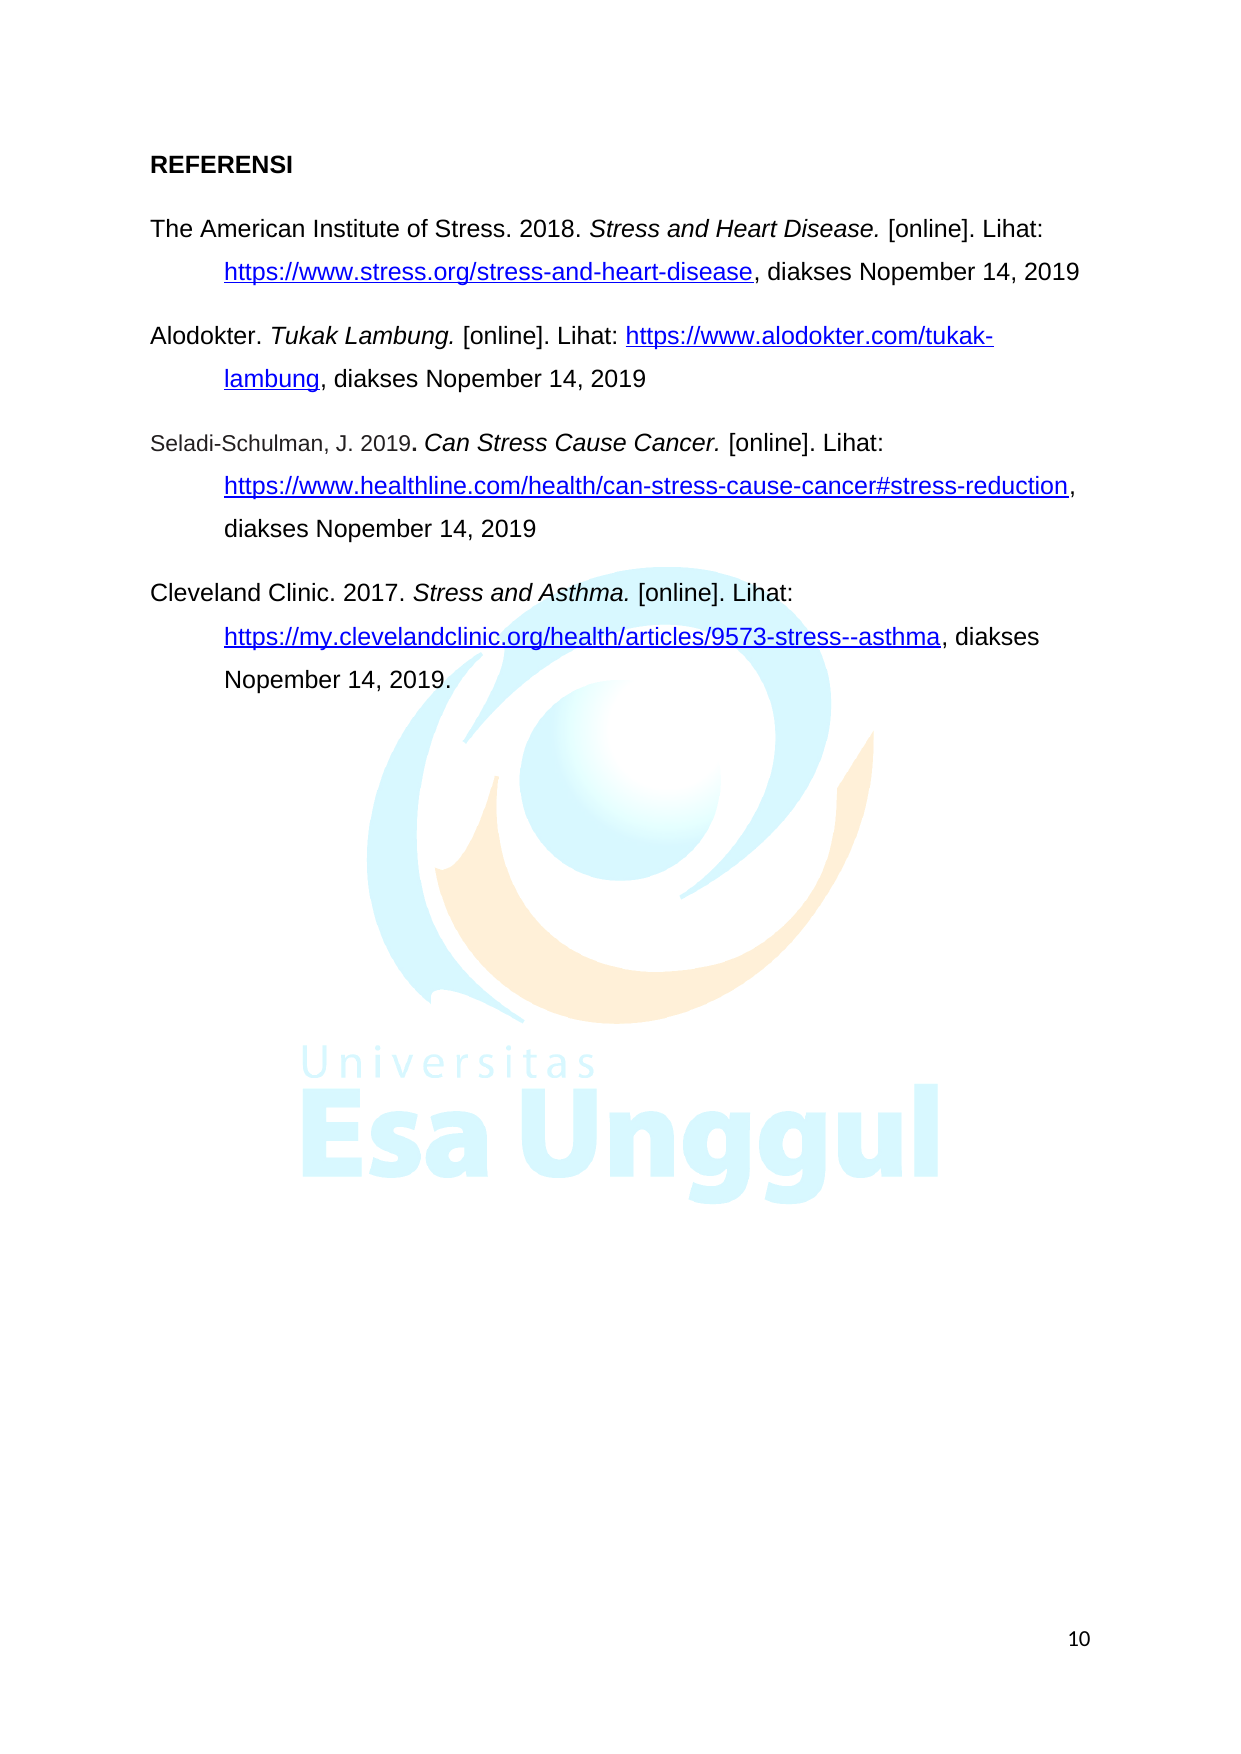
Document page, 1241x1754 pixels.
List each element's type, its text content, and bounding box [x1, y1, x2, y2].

text The American Institute of Stress. 2018. Stress and Heart Disease. [online]. Lihat: https://www.stress.org/stress-and-heart-disease, diakses Nopember 14, 2019 [150, 214, 1090, 286]
text REFERENSI [150, 150, 1090, 179]
text Alodokter. Tukak Lambung. [online]. Lihat: https://www.alodokter.com/tukak-lambung, diakses Nopember 14, 2019 [150, 321, 1090, 393]
text Seladi-Schulman, J. 2019. Can Stress Cause Cancer. [online]. Lihat: https://www.healthline.com/health/can-stress-cause-cancer#stress-reduction, diakses Nopember 14, 2019 [150, 428, 1090, 543]
text Cleveland Clinic. 2017. Stress and Asthma. [online]. Lihat: https://my.clevelandclinic.org/health/articles/9573-stress--asthma, diakses Nopember 14, 2019. [150, 578, 1090, 693]
